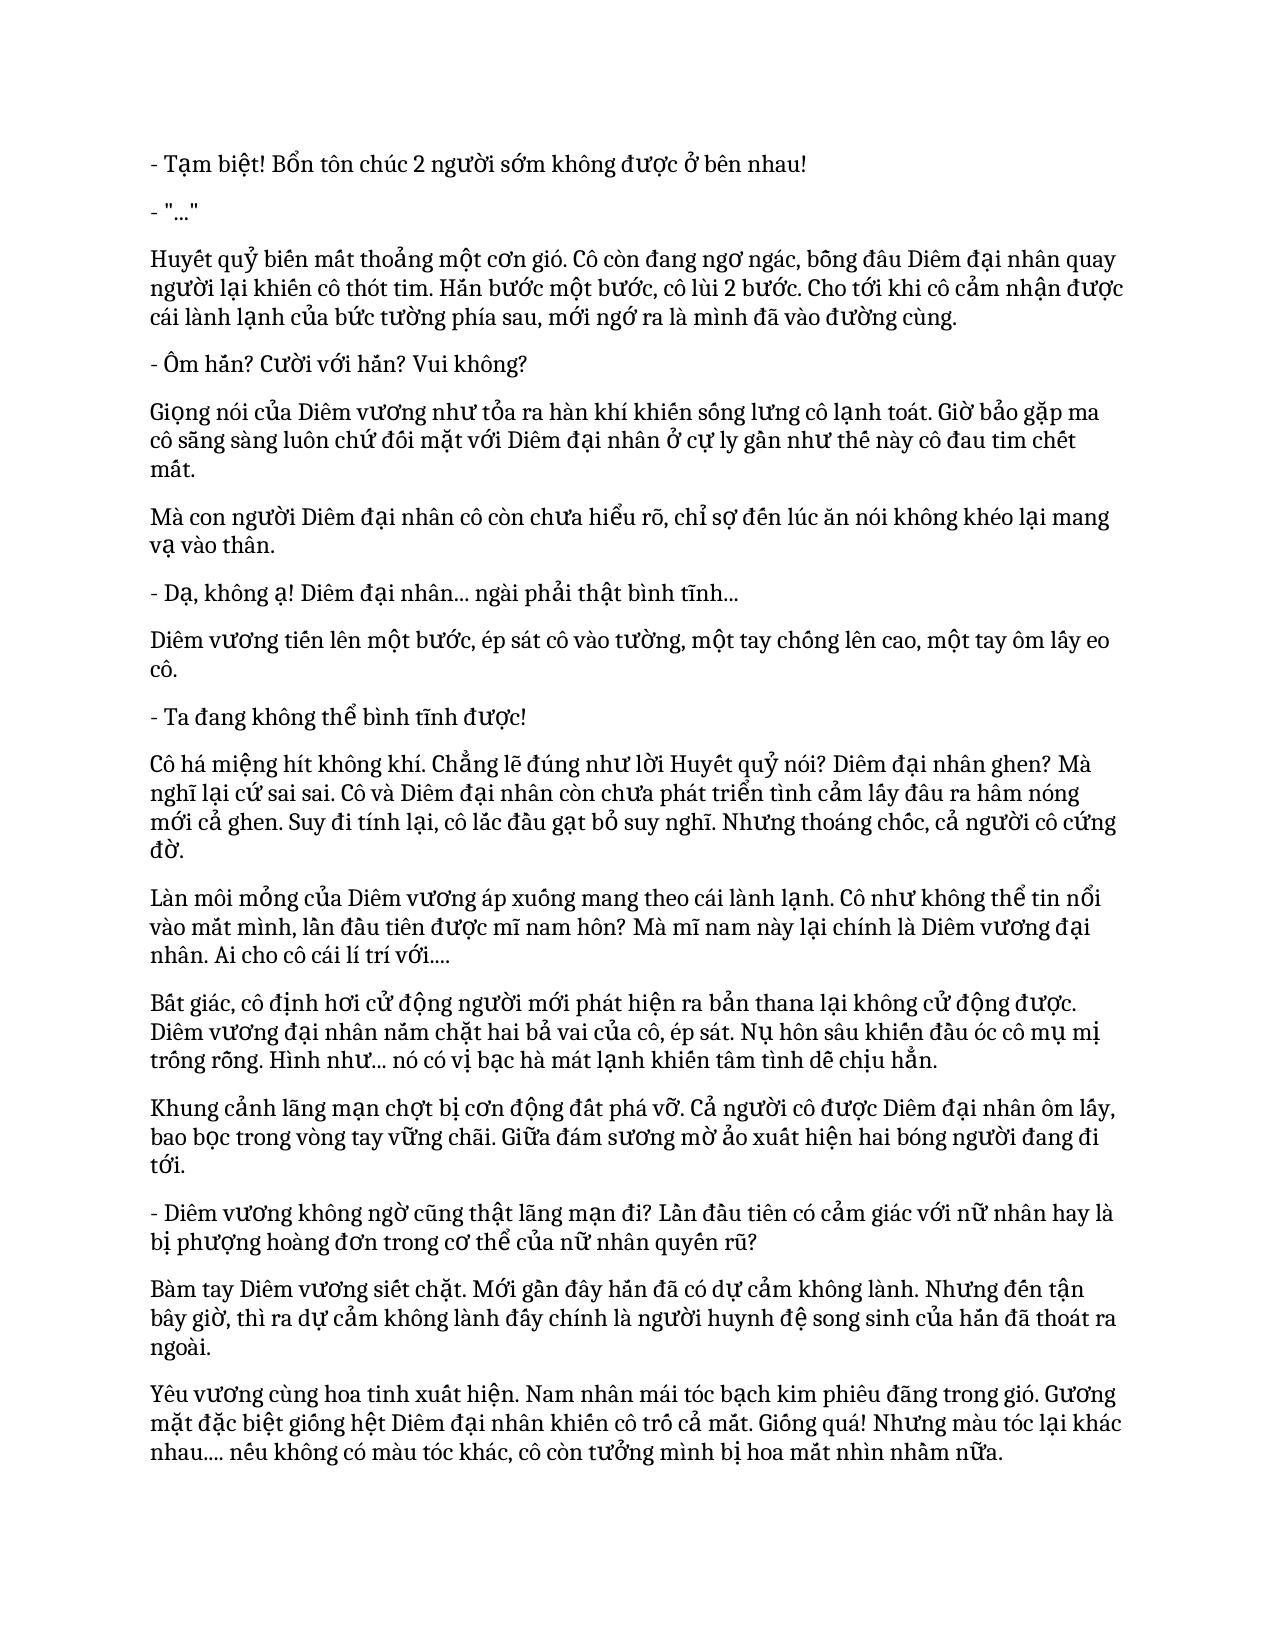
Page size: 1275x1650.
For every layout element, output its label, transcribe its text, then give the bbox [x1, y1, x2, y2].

text Huyết quỷ biến mất thoảng một cơn gió. Cô còn đang ngơ ngác, bỗng đâu Diêm đại nhân quay người lại khiến cô thót tim. Hắn bước một bước, cô lùi 2 bước. Cho tới khi cô cảm nhận được cái lành lạnh của bức tường phía sau, mới ngớ ra là mình đã vào đường cùng. [150, 245, 1125, 331]
text - "..." [150, 197, 1125, 226]
text Diêm vương tiến lên một bước, ép sát cô vào tường, một tay chống lên cao, một tay ôm lấy eo cô. [150, 626, 1125, 684]
text Khung cảnh lãng mạn chợt bị cơn động đất phá vỡ. Cả người cô được Diêm đại nhân ôm lấy, bao bọc trong vòng tay vững chãi. Giữa đám sương mờ ảo xuất hiện hai bóng người đang đi tới. [150, 1094, 1125, 1180]
text Làn môi mỏng của Diêm vương áp xuống mang theo cái lành lạnh. Cô như không thể tin nổi vào mắt mình, lần đầu tiên được mĩ nam hôn? Mà mĩ nam này lại chính là Diêm vương đại nhân. Ai cho cô cái lí trí với.... [150, 884, 1125, 970]
text Bất giác, cô định hơi cử động người mới phát hiện ra bản thana lại không cử động được. Diêm vương đại nhân nắm chặt hai bả vai của cô, ép sát. Nụ hôn sâu khiến đầu óc cô mụ mị trống rỗng. Hình như... nó có vị bạc hà mát lạnh khiến tâm tình dễ chịu hẳn. [150, 989, 1125, 1075]
text Cô há miệng hít không khí. Chẳng lẽ đúng như lời Huyết quỷ nói? Diêm đại nhân ghen? Mà nghĩ lại cứ sai sai. Cô và Diêm đại nhân còn chưa phát triển tình cảm lấy đâu ra hâm nóng mới cả ghen. Suy đi tính lại, cô lắc đầu gạt bỏ suy nghĩ. Nhưng thoáng chốc, cả người cô cứng đờ. [150, 750, 1125, 865]
text - Tạm biệt! Bổn tôn chúc 2 người sớm không được ở bên nhau! [150, 150, 1125, 179]
text - Dạ, không ạ! Diêm đại nhân... ngài phải thật bình tĩnh... [150, 579, 1125, 607]
text - Ta đang không thể bình tĩnh được! [150, 702, 1125, 731]
text Mà con người Diêm đại nhân cô còn chưa hiểu rõ, chỉ sợ đến lúc ăn nói không khéo lại mang vạ vào thân. [150, 502, 1125, 560]
text - Ôm hắn? Cười với hắn? Vui không? [150, 350, 1125, 379]
text Giọng nói của Diêm vương như tỏa ra hàn khí khiến sống lưng cô lạnh toát. Giờ bảo gặp ma cô sẵng sàng luôn chứ đối mặt với Diêm đại nhân ở cự ly gần như thế này cô đau tim chết mất. [150, 397, 1125, 484]
text Yêu vương cùng hoa tinh xuất hiện. Nam nhân mái tóc bạch kim phiêu đãng trong gió. Gương mặt đặc biệt giống hệt Diêm đại nhân khiến cô trố cả mắt. Giống quá! Nhưng màu tóc lại khác nhau.... nếu không có màu tóc khác, cô còn tưởng mình bị hoa mắt nhìn nhầm nữa. [150, 1380, 1125, 1466]
text Bàm tay Diêm vương siết chặt. Mới gần đây hắn đã có dự cảm không lành. Nhưng đến tận bây giờ, thì ra dự cảm không lành đấy chính là người huynh đệ song sinh của hắn đã thoát ra ngoài. [150, 1275, 1125, 1361]
text - Diêm vương không ngờ cũng thật lãng mạn đi? Lần đầu tiên có cảm giác với nữ nhân hay là bị phượng hoàng đơn trong cơ thể của nữ nhân quyến rũ? [150, 1199, 1125, 1256]
